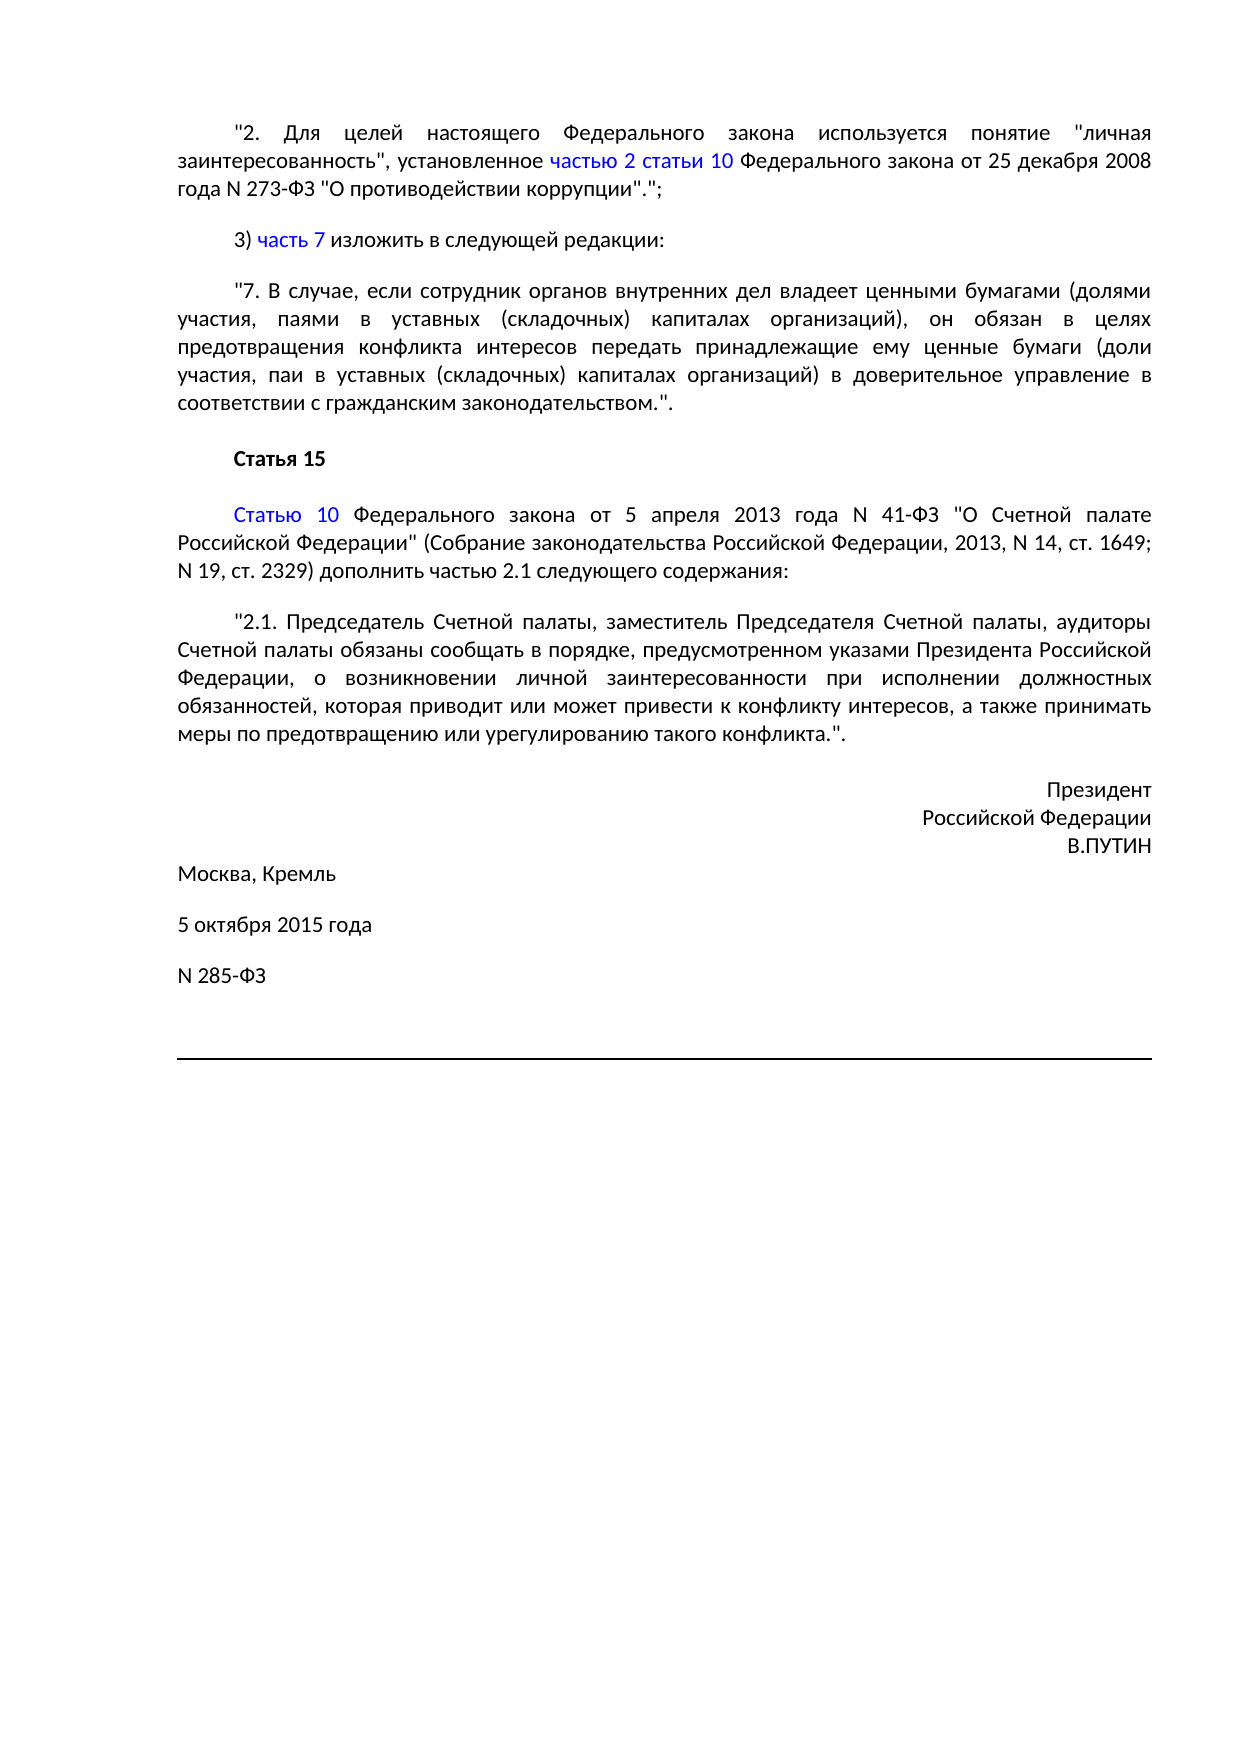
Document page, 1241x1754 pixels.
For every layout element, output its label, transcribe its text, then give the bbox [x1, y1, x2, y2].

text 3) часть 7 изложить в следующей редакции: [177, 225, 1152, 253]
text Статью 10 Федерального закона от 5 апреля 2013 года N 41-ФЗ "О Счетной палате Российской Федерации" (Собрание законодательства Российской Федерации, 2013, N 14, ст. 1649; N 19, ст. 2329) дополнить частью 2.1 следующего содержания: [177, 500, 1152, 584]
text "2.1. Председатель Счетной палаты, заместитель Председателя Счетной палаты, аудиторы Счетной палаты обязаны сообщать в порядке, предусмотренном указами Президента Российской Федерации, о возникновении личной заинтересованности при исполнении должностных обязанностей, которая приводит или может привести к конфликту интересов, а также принимать меры по предотвращению или урегулированию такого конфликта.". [177, 607, 1152, 747]
text В.ПУТИН [177, 831, 1152, 859]
text Российской Федерации [177, 803, 1152, 831]
text "2. Для целей настоящего Федерального закона используется понятие "личная заинтересованность", установленное частью 2 статьи 10 Федерального закона от 25 декабря 2008 года N 273-ФЗ "О противодействии коррупции"."; [177, 118, 1152, 202]
text 5 октября 2015 года [177, 910, 1152, 938]
text N 285-ФЗ [177, 961, 1152, 989]
text Москва, Кремль [177, 859, 1152, 887]
text "7. В случае, если сотрудник органов внутренних дел владеет ценными бумагами (долями участия, паями в уставных (складочных) капиталах организаций), он обязан в целях предотвращения конфликта интересов передать принадлежащие ему ценные бумаги (доли участия, паи в уставных (складочных) капиталах организаций) в доверительное управление в соответствии с гражданским законодательством.". [177, 276, 1152, 416]
title Статья 15 [177, 444, 1152, 472]
text Президент [177, 775, 1152, 803]
